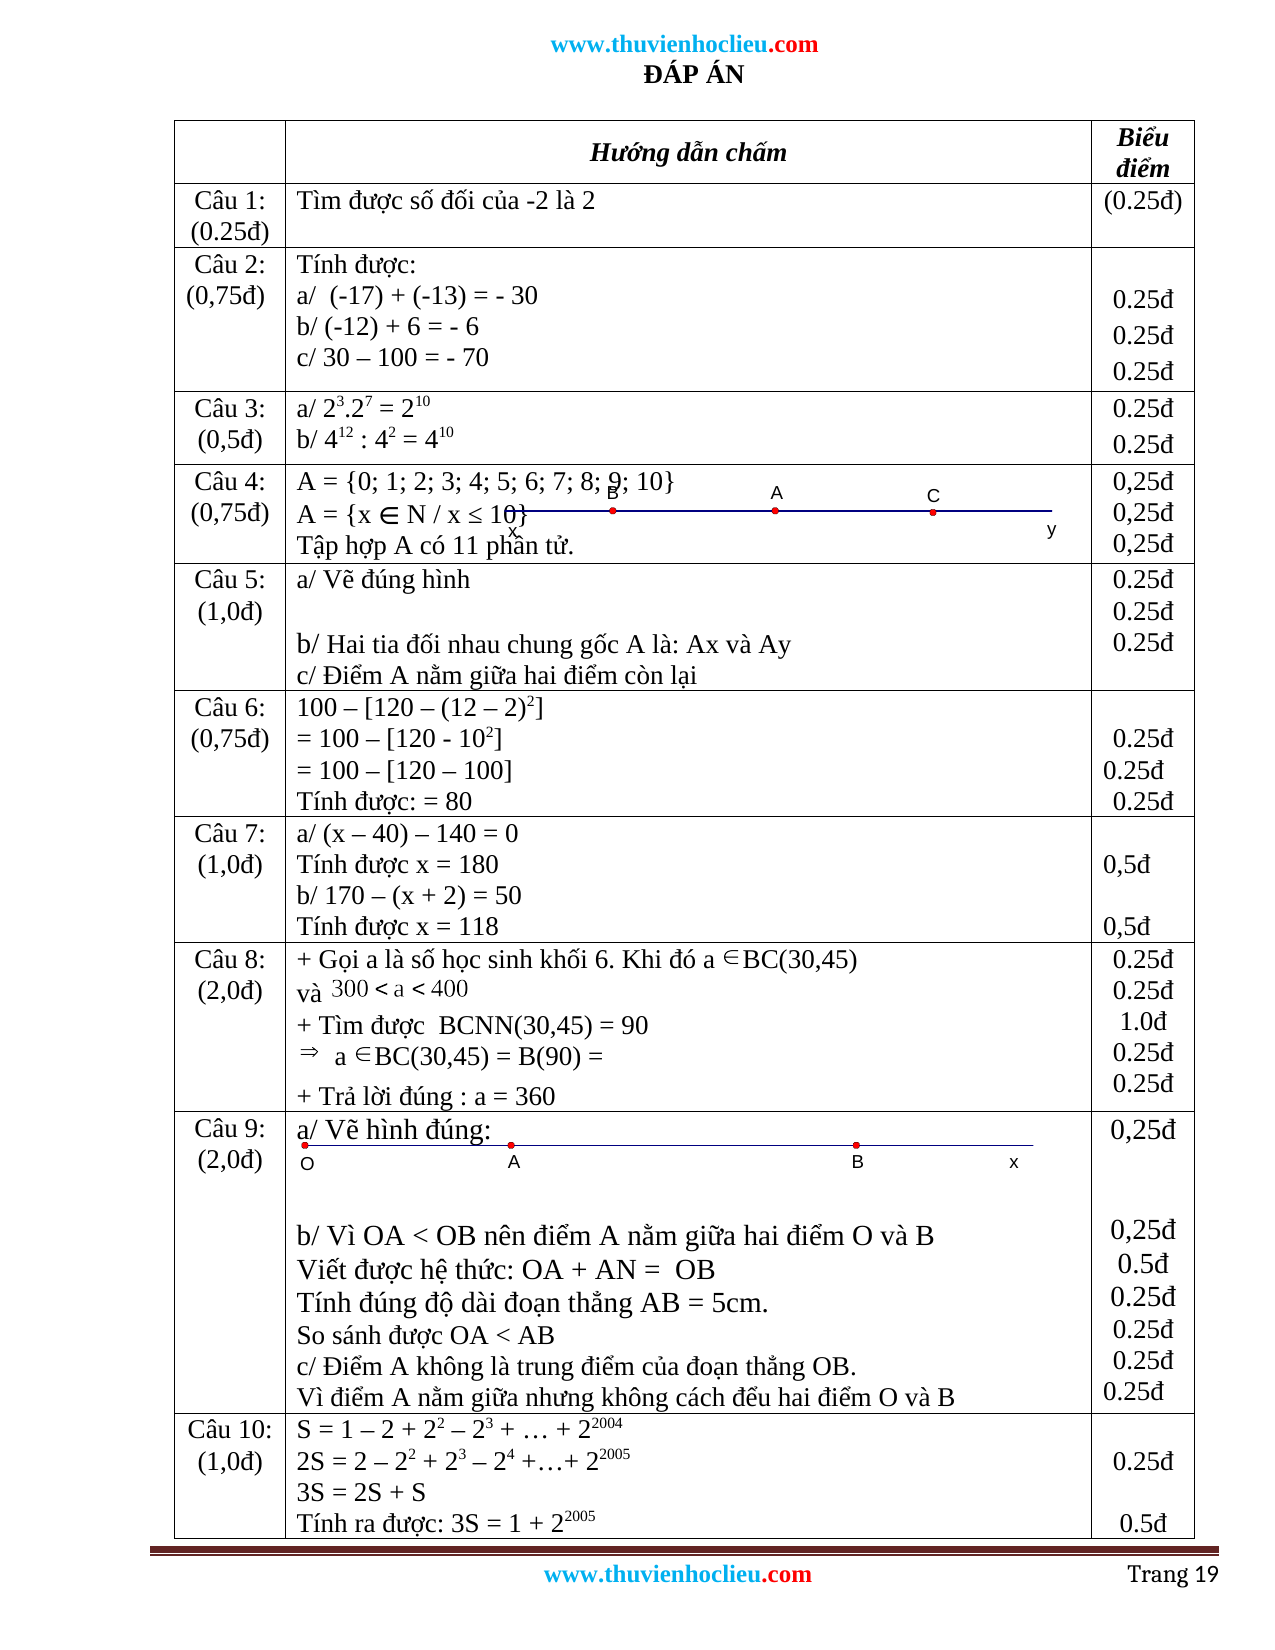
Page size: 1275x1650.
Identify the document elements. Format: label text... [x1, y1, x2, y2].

table_cell Câu 8: (2,0đ) [175, 943, 285, 1111]
table_cell 0.25đ 0.25đ 0.25đ [1092, 691, 1194, 816]
table_cell 0,25đ 0,25đ 0,25đ [1092, 465, 1194, 562]
table_cell Câu 1: (0.25đ) [175, 184, 285, 247]
table_cell Câu 10: (1,0đ) [175, 1414, 285, 1538]
table_cell 0,5đ 0,5đ [1092, 817, 1194, 942]
table_cell a/ Vẽ đúng hình b/ Hai tia đối nhau chung gốc A là: Ax và Ay c/ Điểm A nằm giữa hai điểm còn lại [286, 564, 1091, 690]
text ĐÁP ÁN [169, 58, 1219, 89]
table_cell + Gọi a là số học sinh khối 6. Khi đó a BC(30,45) và + Tìm được BCNN(30,45) = 90 a BC(30,45) = B(90) = + Trả lời đúng : a = 360 [286, 943, 1091, 1111]
table_cell 0.25đ 0.5đ 0.25đ [1092, 1414, 1194, 1538]
table_cell Câu 4: (0,75đ) [175, 465, 285, 562]
table_cell 0,25đ 0,25đ 0.5đ 0.25đ 0.25đ 0.25đ 0.25đ [1092, 1112, 1194, 1413]
table_cell Câu 6: (0,75đ) [175, 691, 285, 816]
table_cell Tính được: a/ (-17) + (-13) = - 30 b/ (-12) + 6 = - 6 c/ 30 – 100 = - 70 [286, 248, 1091, 391]
table_header [175, 121, 285, 183]
table_cell Câu 2: (0,75đ) [175, 248, 285, 391]
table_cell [286, 1414, 1091, 1538]
table_cell Câu 3: (0,5đ) [175, 392, 285, 464]
table_cell Câu 5: (1,0đ) [175, 564, 285, 690]
table_cell a/ 23.27 = 210 b/ 412 : 42 = 410 [286, 392, 1091, 464]
table_cell a/ (x – 40) – 140 = 0 Tính được x = 180 b/ 170 – (x + 2) = 50 Tính được x = 118 [286, 817, 1091, 942]
table_cell 0.25đ 0.25đ 0.25đ [1092, 564, 1194, 690]
table_cell Câu 9: (2,0đ) [175, 1112, 285, 1413]
table_header Biểu điểm [1092, 121, 1194, 183]
table_cell 0.25đ 0.25đ 0.25đ [1092, 248, 1194, 391]
table_cell (0.25đ) [1092, 184, 1194, 247]
table_header Hướng dẫn chấm [286, 121, 1091, 183]
table_cell 0.25đ 0.25đ [1092, 392, 1194, 464]
table_cell a/ Vẽ hình đúng: b/ Vì OA < OB nên điểm A nằm giữa hai điểm O và B Viết được hệ thức: OA + AN = OB Tính đúng độ dài đoạn thẳng AB = 5cm. So sánh được OA < AB c/ Điểm A không là trung điểm của đoạn thẳng OB. Vì điểm A nằm giữa nhưng không cách đểu hai điểm O và B [286, 1112, 1091, 1413]
table_cell 100 – [120 – (12 – 2)2] = 100 – [120 - 102] = 100 – [120 – 100] Tính được: = 80 [286, 691, 1091, 816]
table_cell Tìm được số đối của -2 là 2 [286, 184, 1091, 247]
table_cell 0.25đ 0.25đ 1.0đ 0.25đ 0.25đ [1092, 943, 1194, 1111]
table_cell A = {0; 1; 2; 3; 4; 5; 6; 7; 8; 9; 10} A = {x ∈ N / x ≤ 10} Tập hợp A có 11 phần tử. [286, 465, 1091, 562]
table_cell Câu 7: (1,0đ) [175, 817, 285, 942]
